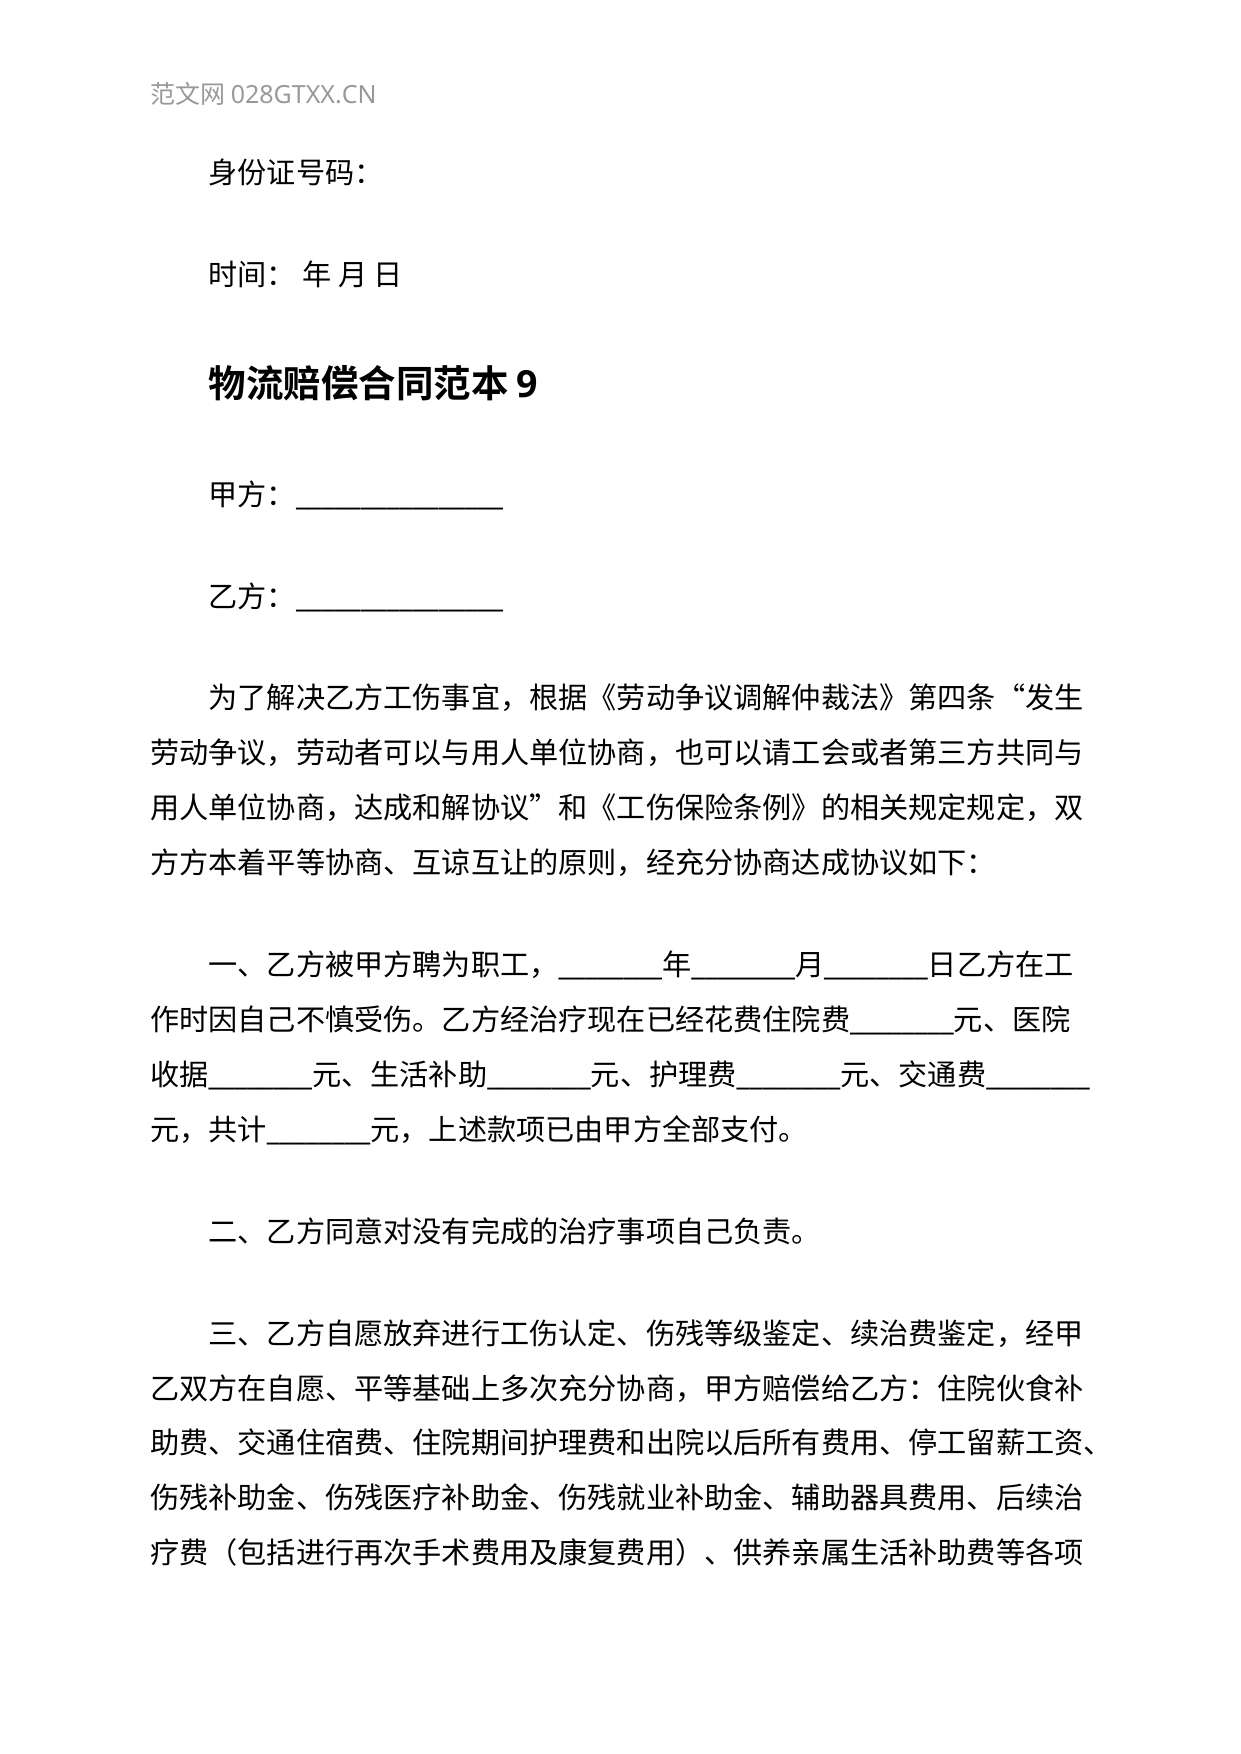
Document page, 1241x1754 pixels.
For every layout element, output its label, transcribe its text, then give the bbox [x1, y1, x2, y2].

text 为了解决乙方工伤事宜，根据《劳动争议调解仲裁法》第四条“发生劳动争议，劳动者可以与用人单位协商，也可以请工会或者第三方共同与用人单位协商，达成和解协议”和《工伤保险条例》的相关规定规定，双方方本着平等协商、互谅互让的原则，经充分协商达成协议如下： [150, 675, 1090, 882]
text 物流赔偿合同范本9 [150, 353, 1090, 408]
text 甲方：________________ [150, 471, 1090, 513]
text 身份证号码： [150, 150, 1090, 192]
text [150, 1310, 1090, 1572]
text 时间： 年 月 日 [150, 252, 1090, 294]
text 二、乙方同意对没有完成的治疗事项自己负责。 [150, 1208, 1090, 1251]
text 一、乙方被甲方聘为职工，________年________月________日乙方在工作时因自己不慎受伤。乙方经治疗现在已经花费住院费________元、医院收据________元、生活补助________元、护理费________元、交通费________元，共计________元，上述款项已由甲方全部支付。 [150, 942, 1090, 1149]
text 乙方：________________ [150, 573, 1090, 616]
